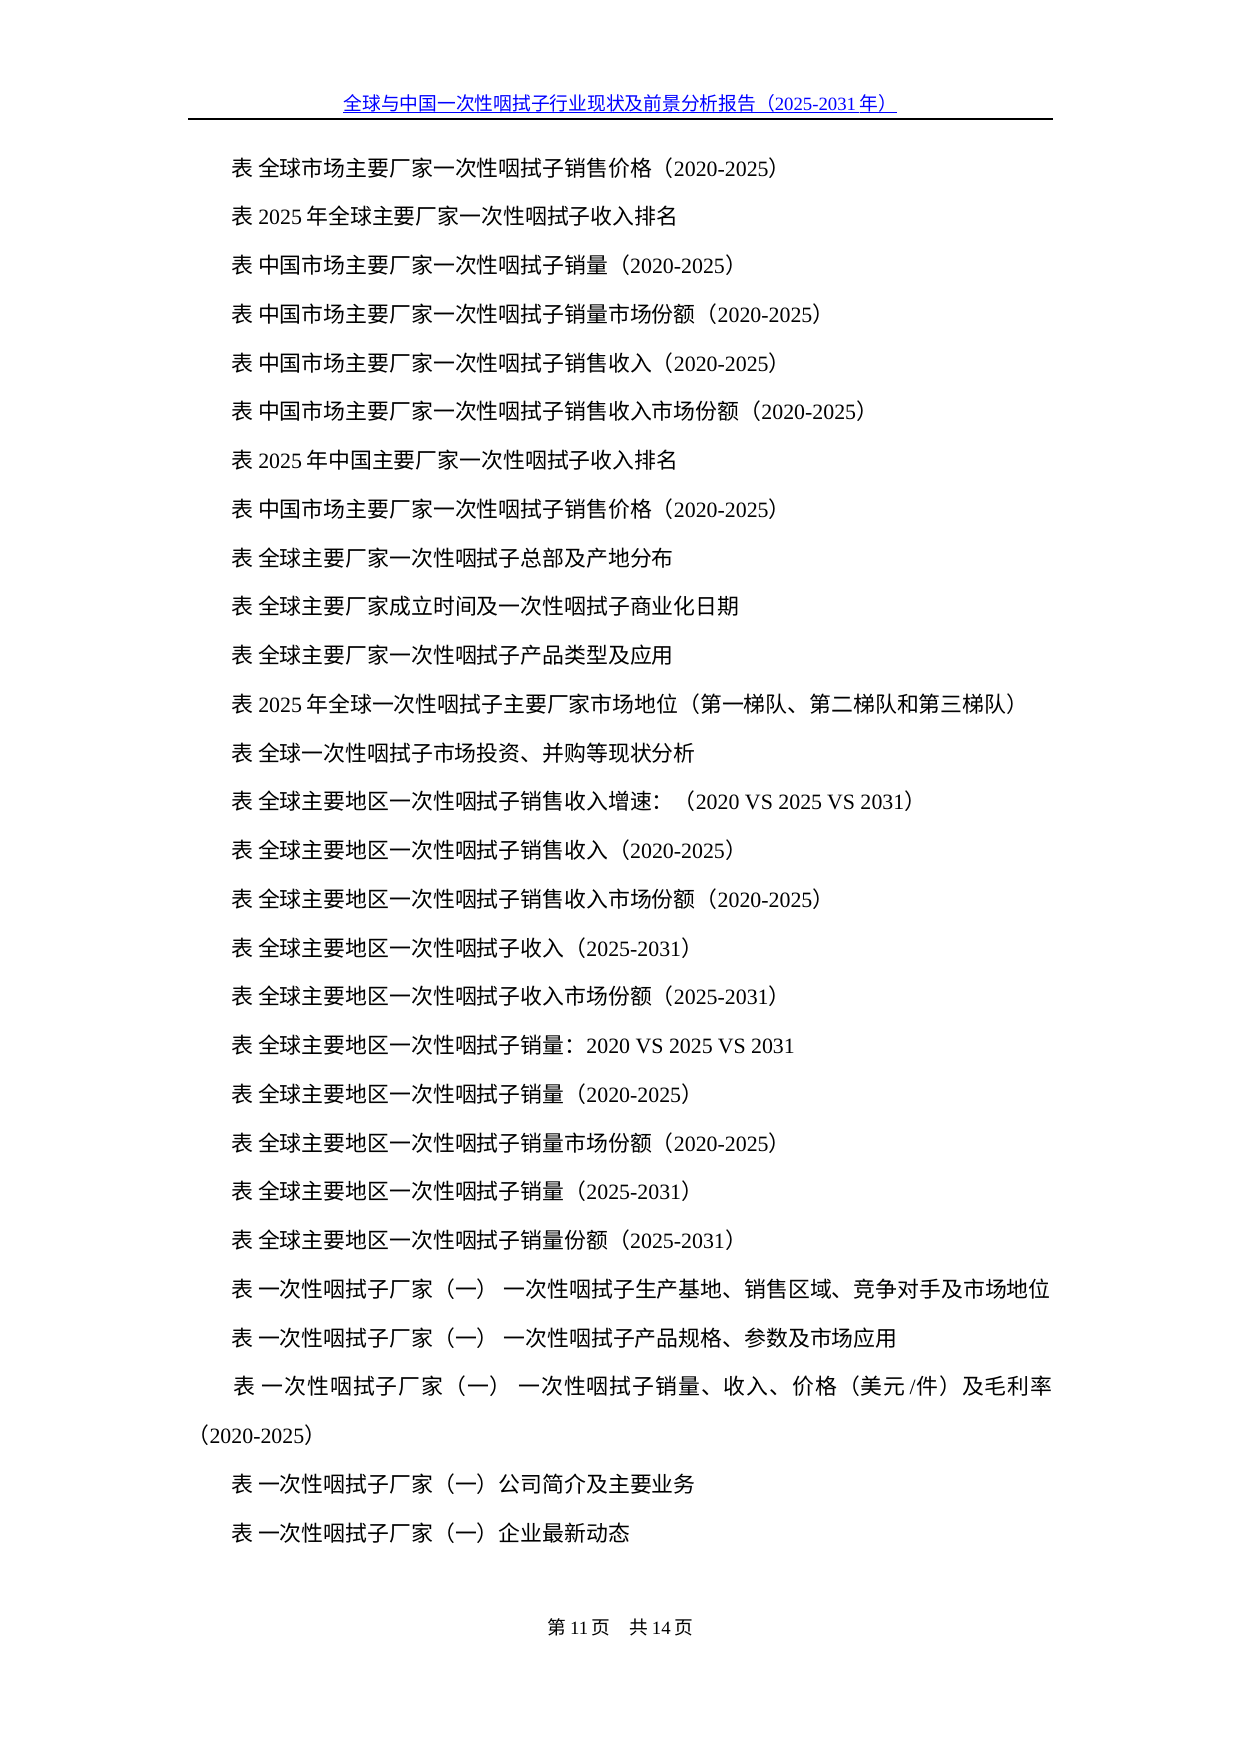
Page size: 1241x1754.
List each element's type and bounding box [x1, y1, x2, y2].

text [187, 150, 1053, 1548]
